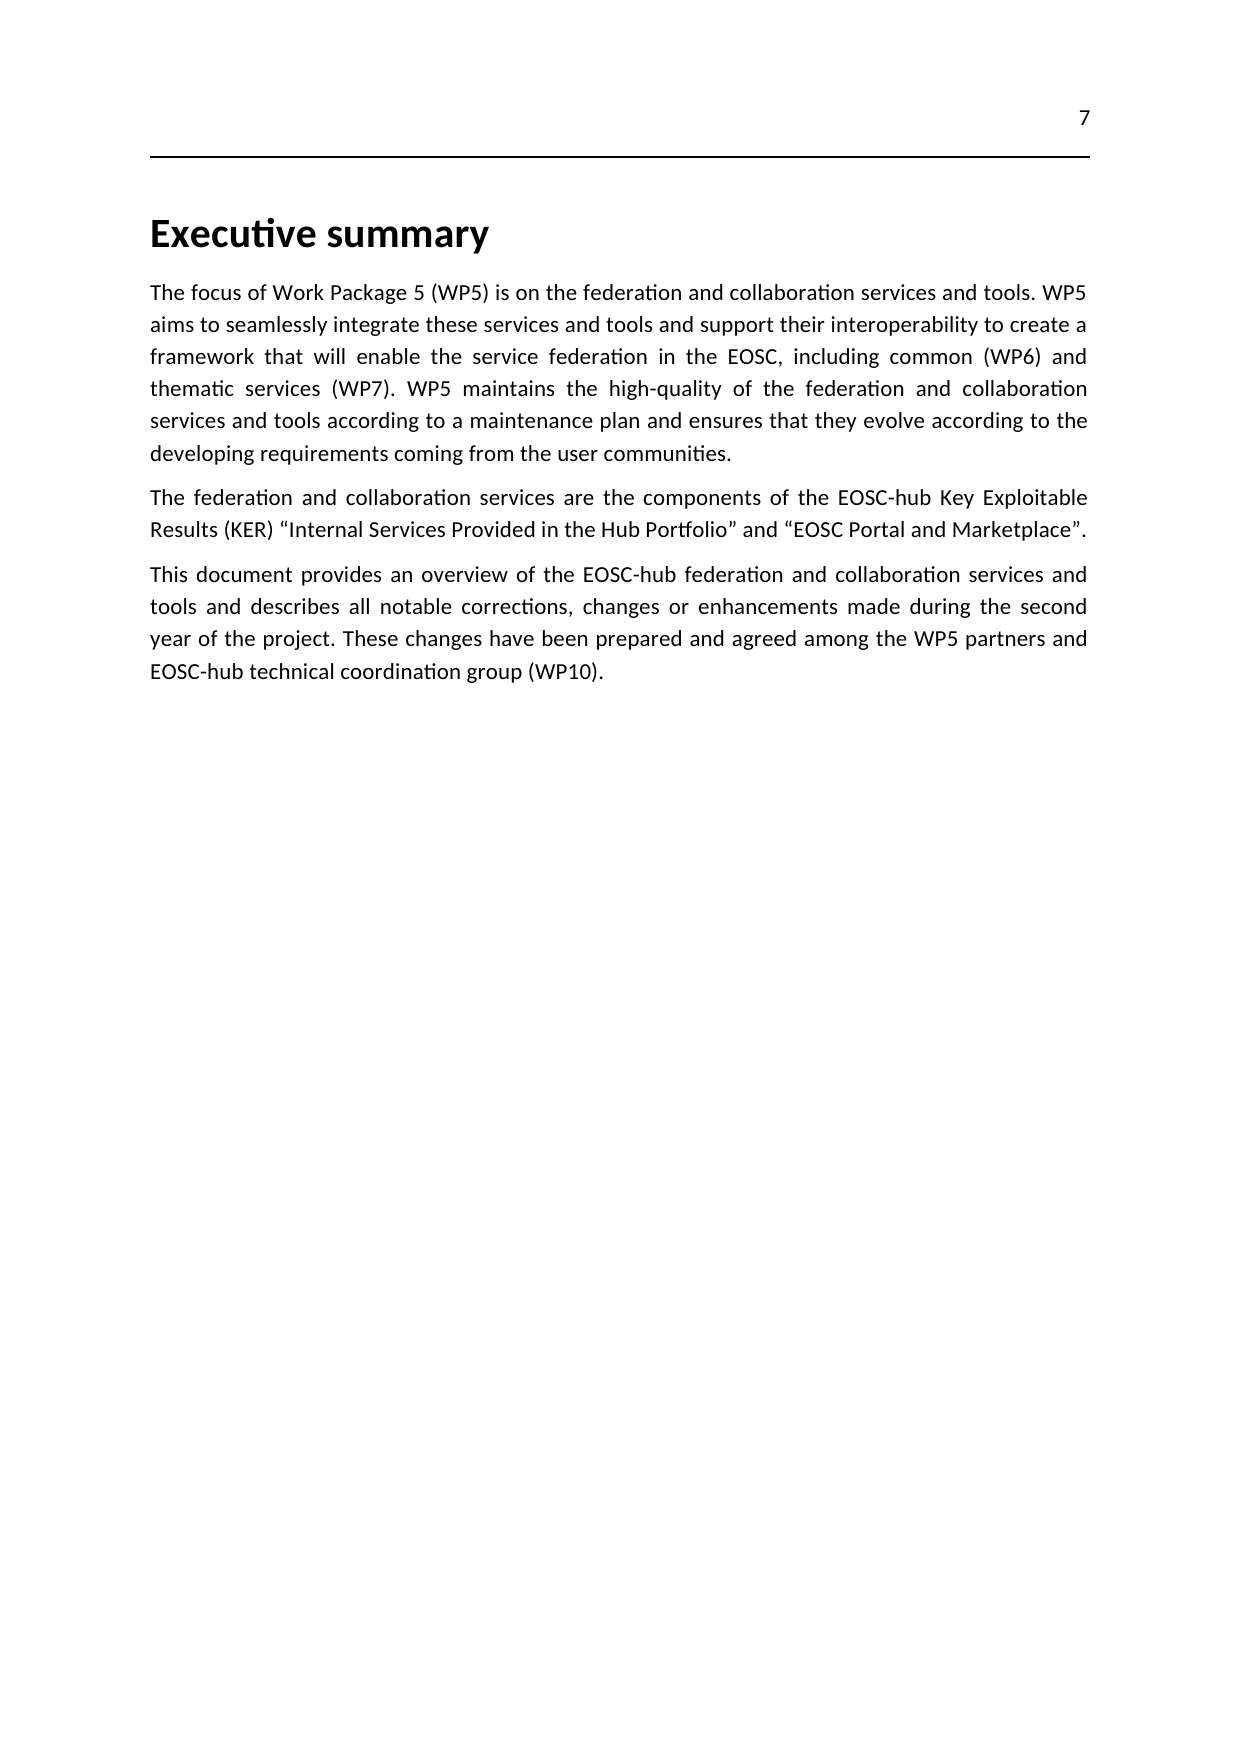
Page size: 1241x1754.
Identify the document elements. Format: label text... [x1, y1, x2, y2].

text The federation and collaboration services are the components of the EOSC-hub Key Exploitable Results (KER) “Internal Services Provided in the Hub Portfolio” and “EOSC Portal and Marketplace”. [150, 483, 1090, 543]
text Executive summary [150, 207, 1090, 258]
text This document provides an overview of the EOSC-hub federation and collaboration services and tools and describes all notable corrections, changes or enhancements made during the second year of the project. These changes have been prepared and agreed among the WP5 partners and EOSC-hub technical coordination group (WP10). [150, 560, 1090, 685]
text The focus of Work Package 5 (WP5) is on the federation and collaboration services and tools. WP5 aims to seamlessly integrate these services and tools and support their interoperability to create a framework that will enable the service federation in the EOSC, including common (WP6) and thematic services (WP7). WP5 maintains the high-quality of the federation and collaboration services and tools according to a maintenance plan and ensures that they evolve according to the developing requirements coming from the user communities. [150, 278, 1090, 467]
